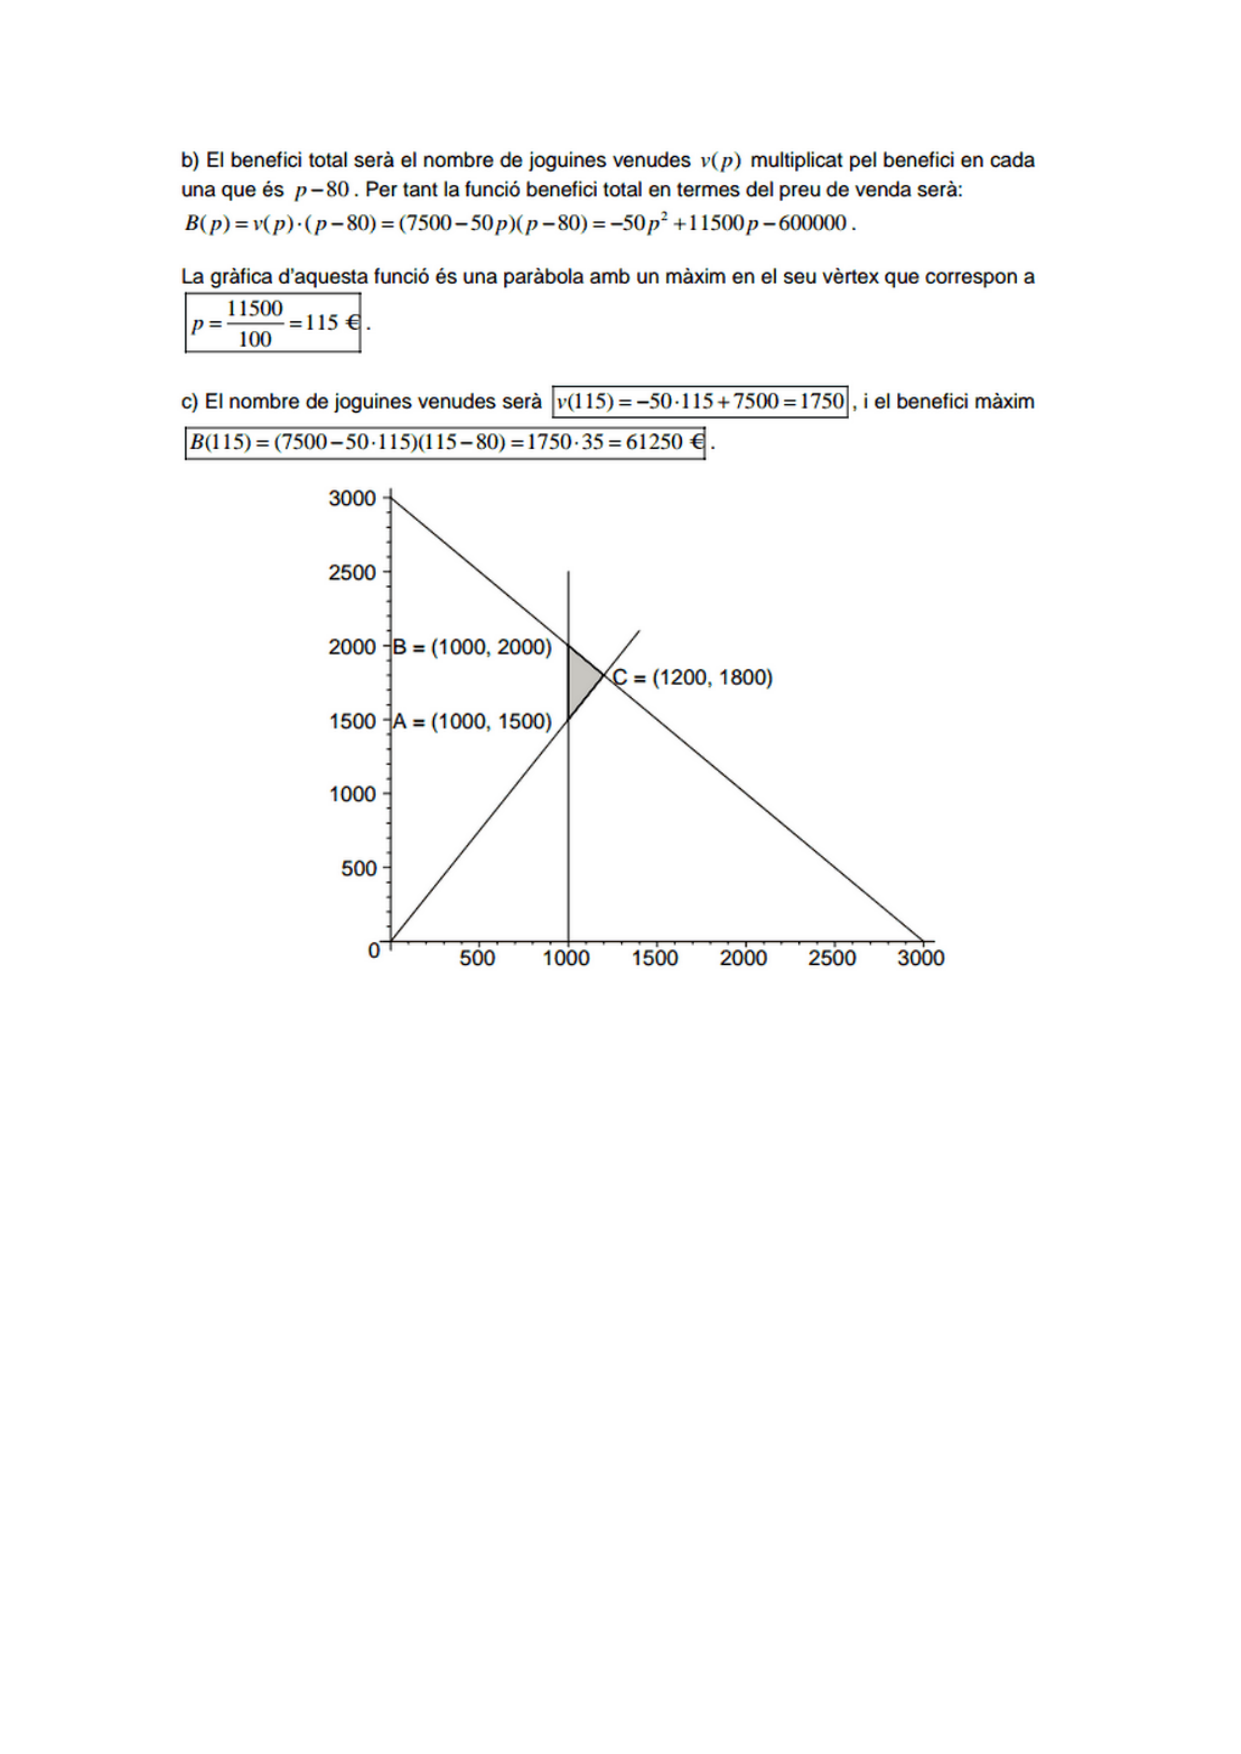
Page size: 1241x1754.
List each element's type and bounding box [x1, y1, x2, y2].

picture [177, 147, 1063, 467]
picture [177, 470, 1063, 981]
